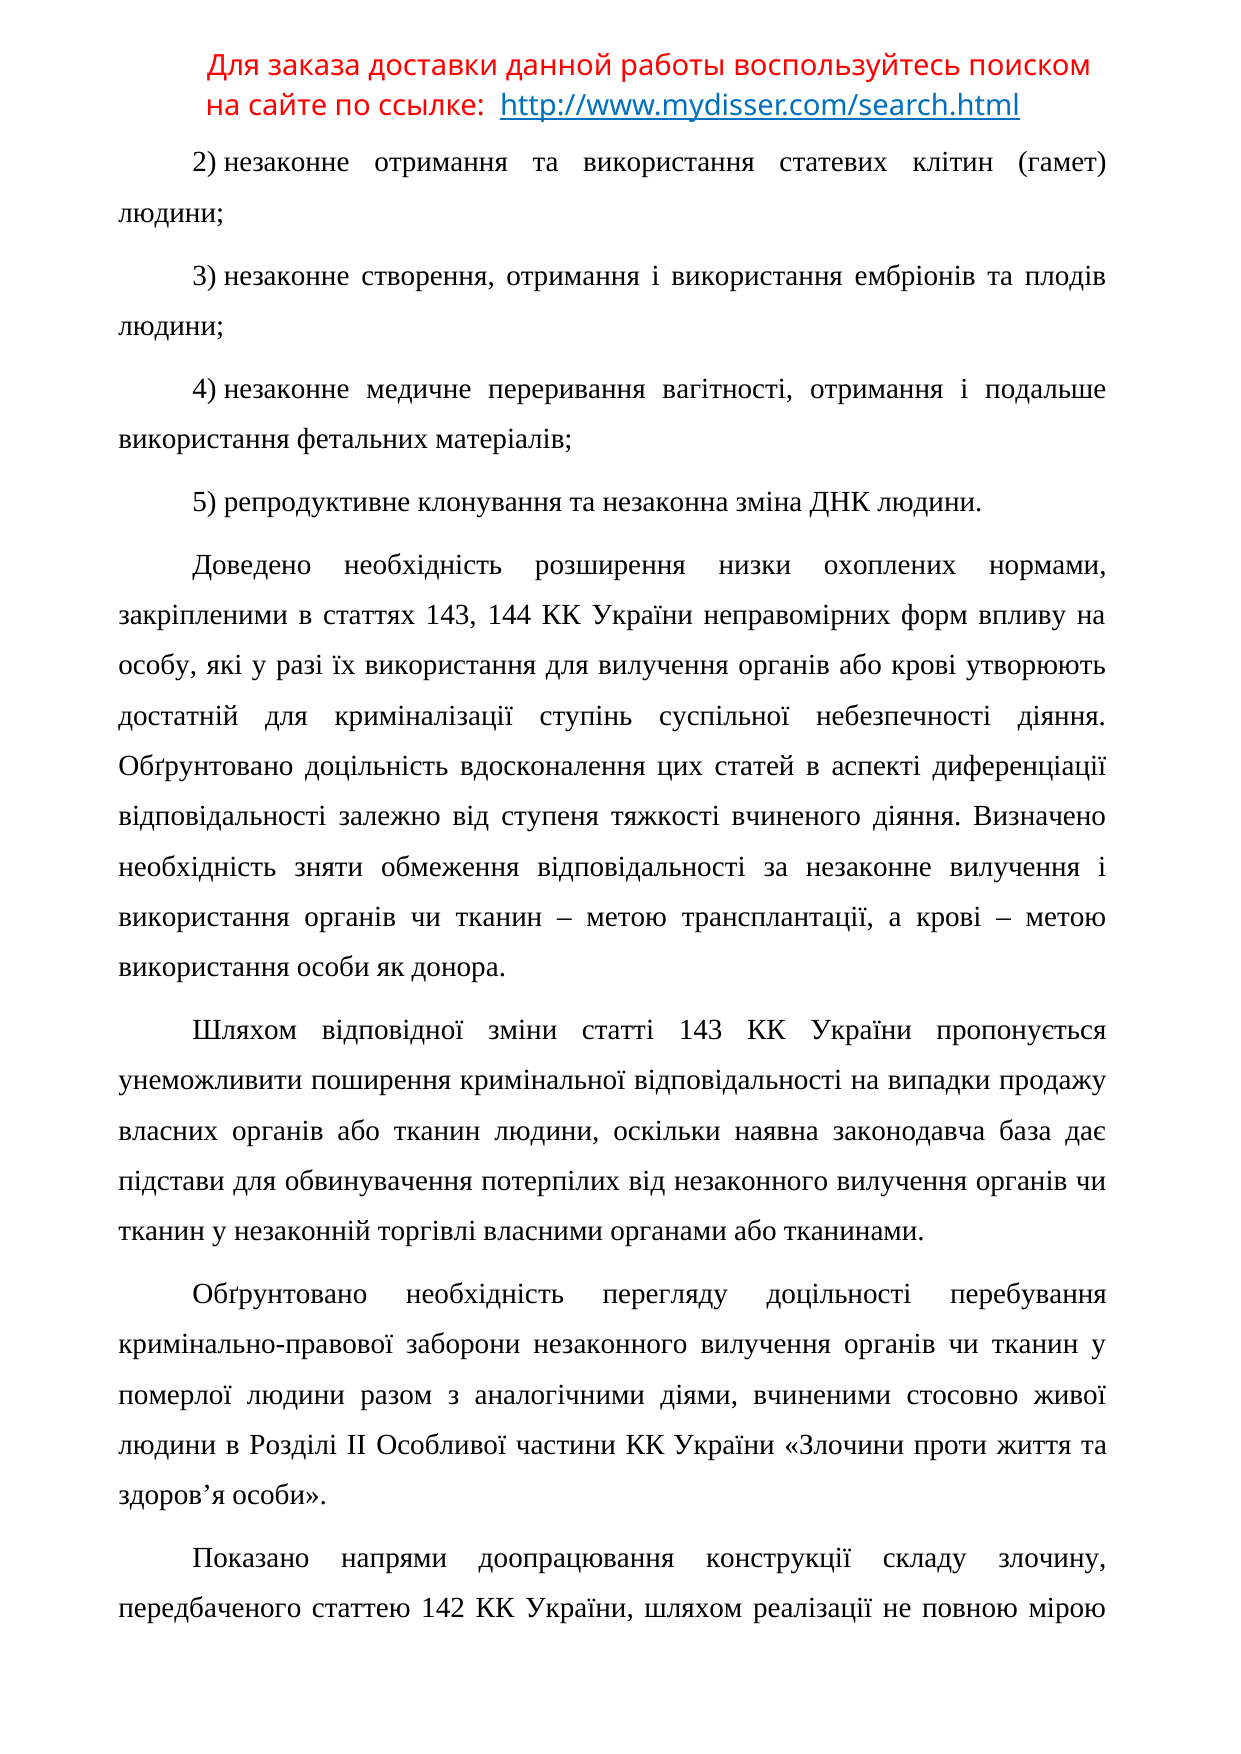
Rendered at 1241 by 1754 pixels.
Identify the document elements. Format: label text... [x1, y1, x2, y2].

text 5) репродуктивне клонування та незаконна зміна ДНК людини. [118, 484, 1107, 517]
text 3) незаконне створення, отримання і використання ембріонів та плодів людини; [118, 258, 1107, 342]
text 2) незаконне отримання та використання статевих клітин (гамет) людини; [118, 144, 1107, 228]
text Доведено необхідність розширення низки охоплених нормами, закріпленими в статтях 143, 144 КК України неправомірних форм впливу на особу, які у разі їх використання для вилучення органів або крові утворюють достатній для криміналізації ступінь суспільної небезпечності діяння. Обґрунтовано доцільність вдосконалення цих статей в аспекті диференціації відповідальності залежно від ступеня тяжкості вчиненого діяння. Визначено необхідність зняти обмеження відповідальності за незаконне вилучення і використання органів чи тканин – метою трансплантації, а крові – метою використання особи як донора. [118, 547, 1107, 983]
text 4) незаконне медичне переривання вагітності, отримання і подальше використання фетальних матеріалів; [118, 371, 1107, 455]
text Обґрунтовано необхідність перегляду доцільності перебування кримінально-правової заборони незаконного вилучення органів чи тканин у померлої людини разом з аналогічними діями, вчиненими стосовно живої людини в Розділі ІІ Особливої частини КК України «Злочини проти життя та здоров’я особи». [118, 1276, 1107, 1511]
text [118, 1540, 1107, 1624]
text Шляхом відповідної зміни статті 143 КК України пропонується унеможливити поширення кримінальної відповідальності на випадки продажу власних органів або тканин людини, оскільки наявна законодавча база дає підстави для обвинувачення потерпілих від незаконного вилучення органів чи тканин у незаконній торгівлі власними органами або тканинами. [118, 1012, 1107, 1247]
